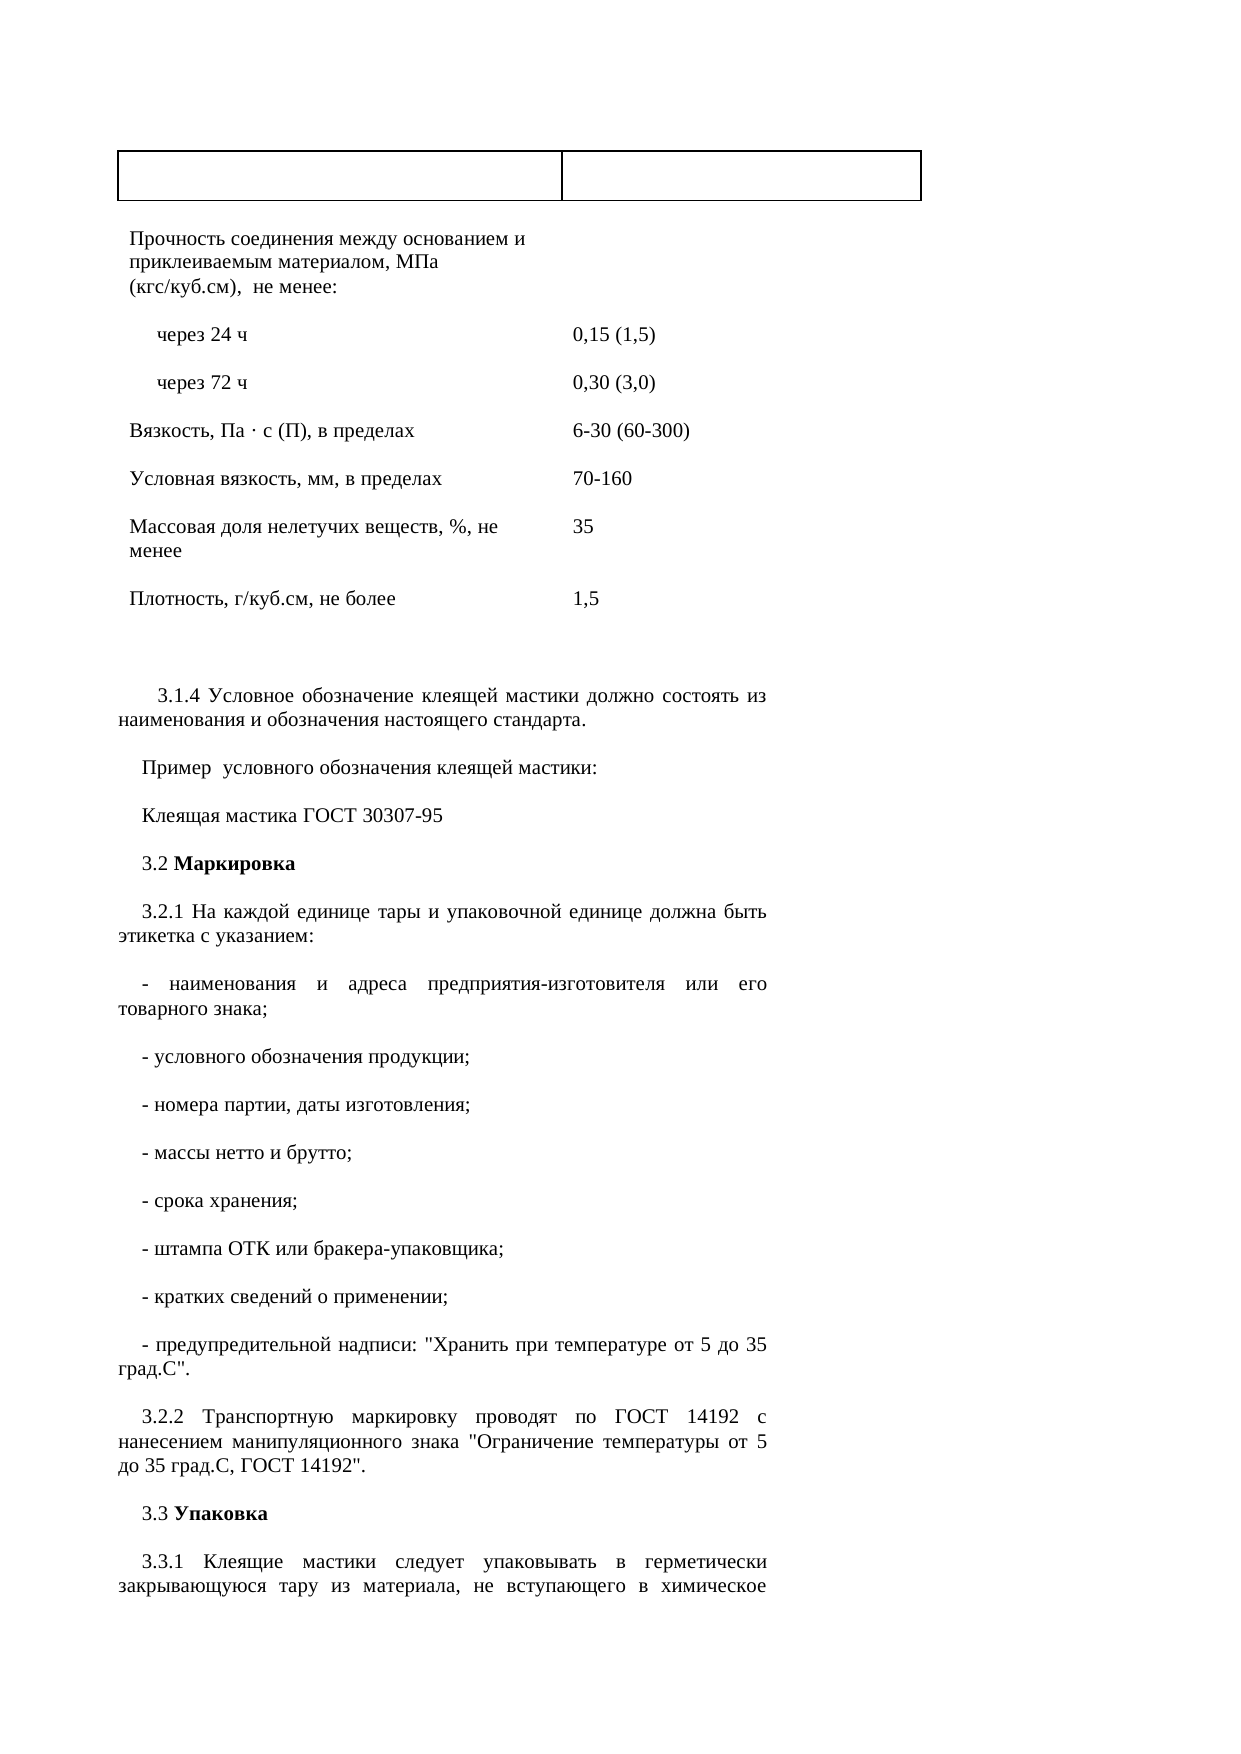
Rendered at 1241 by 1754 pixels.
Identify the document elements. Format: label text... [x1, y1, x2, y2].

text - наименования и адреса предприятия-изготовителя или его товарного знака; [118, 971, 768, 1019]
text 3.2.1 На каждой единице тары и упаковочной единице должна быть этикетка с указанием: [118, 899, 768, 947]
text - срока хранения; [118, 1188, 768, 1212]
text 3.3 Упаковка [118, 1501, 768, 1525]
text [118, 1549, 768, 1597]
table_header Значение [563, 152, 920, 200]
text 3.1.4 Условное обозначение клеящей мастики должно состоять из наименования и обозначения настоящего стандарта. [118, 682, 768, 731]
text - массы нетто и брутто; [118, 1140, 768, 1164]
text Клеящая мастика ГОСТ 30307-95 [118, 803, 768, 827]
table_cell 0,15 (1,5) 0,30 (3,0) 6-30 (60-300) 70-160 35 1,5 [562, 201, 921, 634]
text - номера партии, даты изготовления; [118, 1092, 768, 1116]
text - предупредительной надписи: "Хранить при температуре от 5 до 35 град.С". [118, 1332, 768, 1380]
text - штампа ОТК или бракера-упаковщика; [118, 1236, 768, 1260]
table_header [119, 152, 561, 200]
text - условного обозначения продукции; [118, 1043, 768, 1067]
text Пример условного обозначения клеящей мастики: [118, 755, 768, 779]
table_cell Прочность соединения между основанием и приклеиваемым материалом, МПа (кгс/куб.см), не менее: через 24 ч через 72 ч Вязкость, Па · с (П), в пределах Условная вязкость, мм, в пределах Массовая доля нелетучих веществ, %, не менее Плотность, г/куб.см, не более [118, 201, 562, 634]
text 3.2 Маркировка [118, 851, 768, 875]
text 3.2.2 Транспортную маркировку проводят по ГОСТ 14192 с нанесением манипуляционного знака "Ограничение температуры от 5 до 35 град.С, ГОСТ 14192". [118, 1404, 768, 1477]
text - кратких сведений о применении; [118, 1284, 768, 1308]
